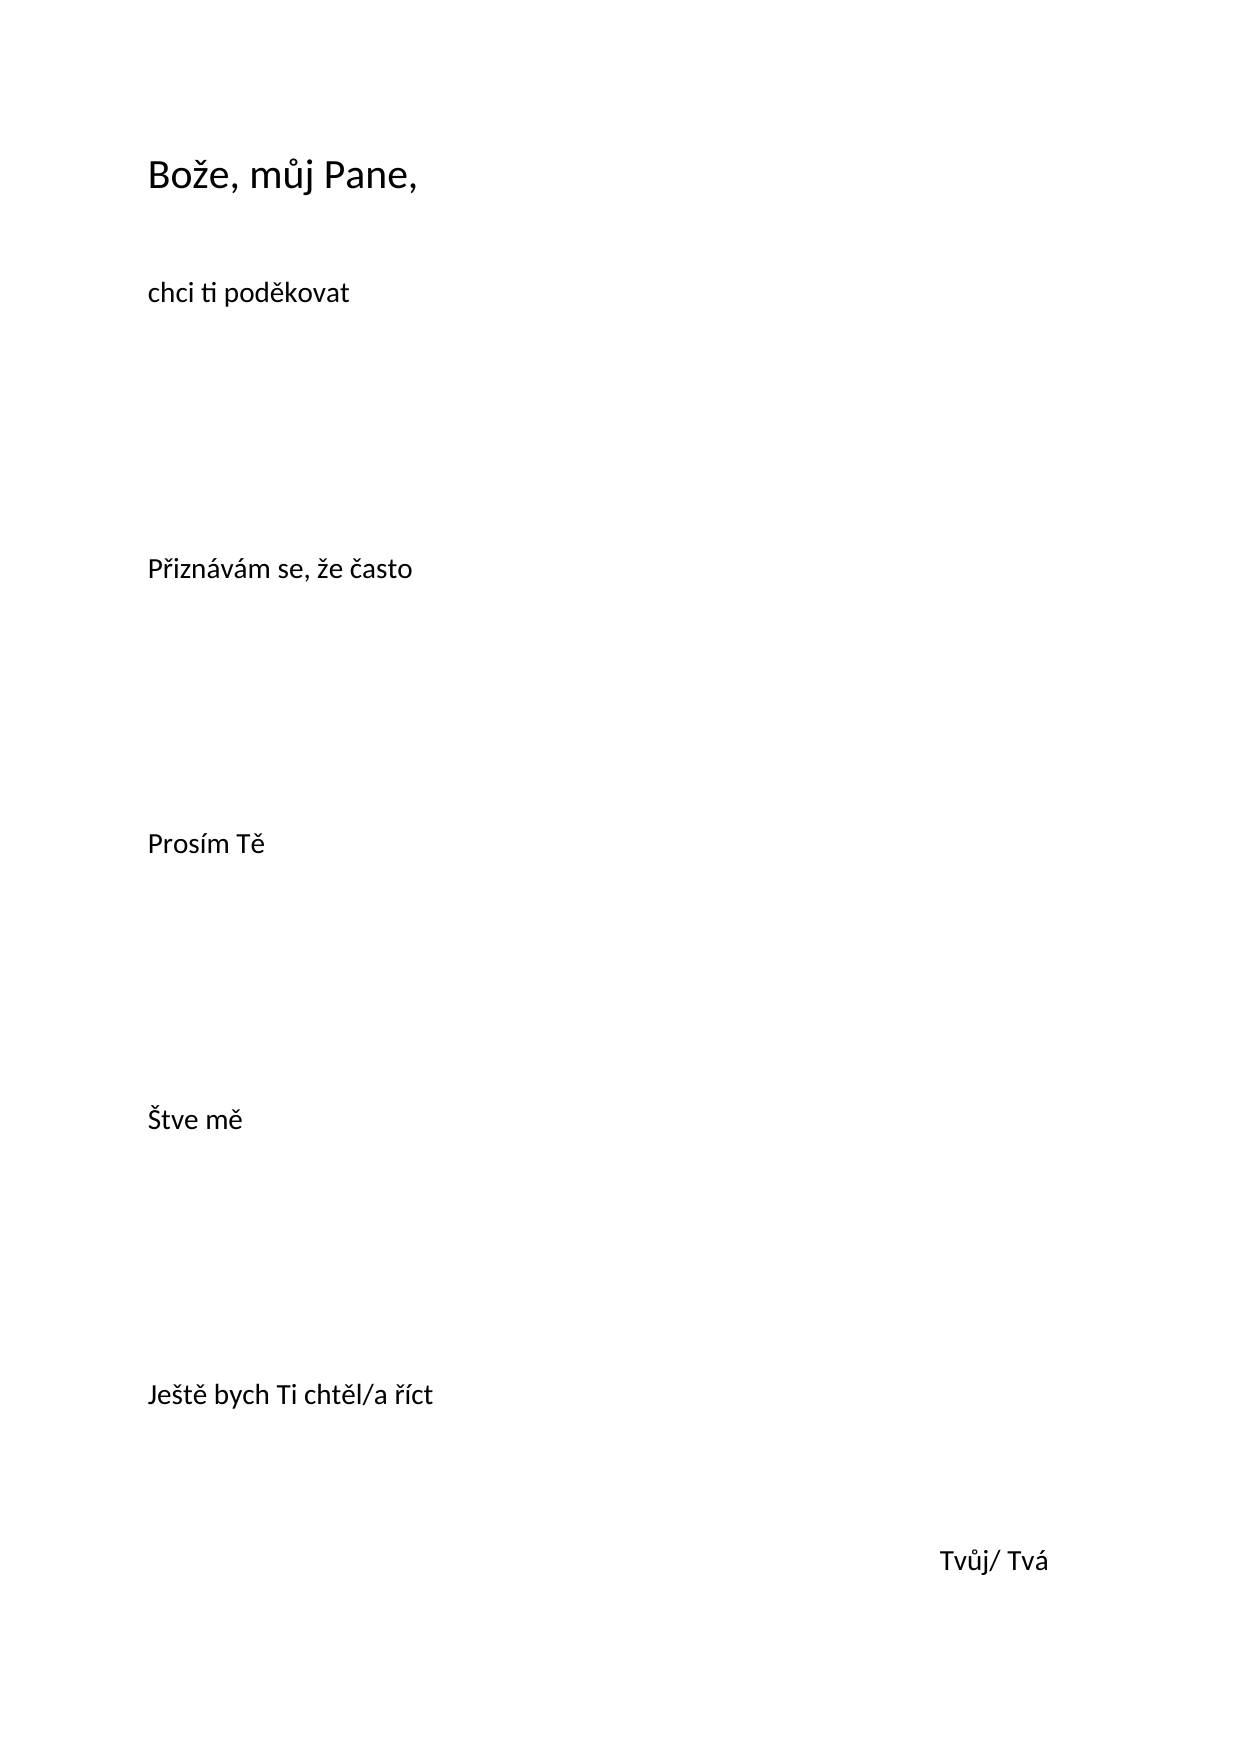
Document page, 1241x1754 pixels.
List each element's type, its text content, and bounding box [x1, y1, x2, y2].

text Prosím Tě [148, 825, 1093, 861]
text chci ti poděkovat [148, 274, 1093, 310]
text Přiznávám se, že často [148, 550, 1093, 585]
text Tvůj/ Tvá [148, 1542, 1048, 1577]
text Ještě bych Ti chtěl/a říct [148, 1376, 1093, 1412]
text Štve mě [148, 1101, 1093, 1136]
text Bože, můj Pane, [148, 148, 1093, 198]
